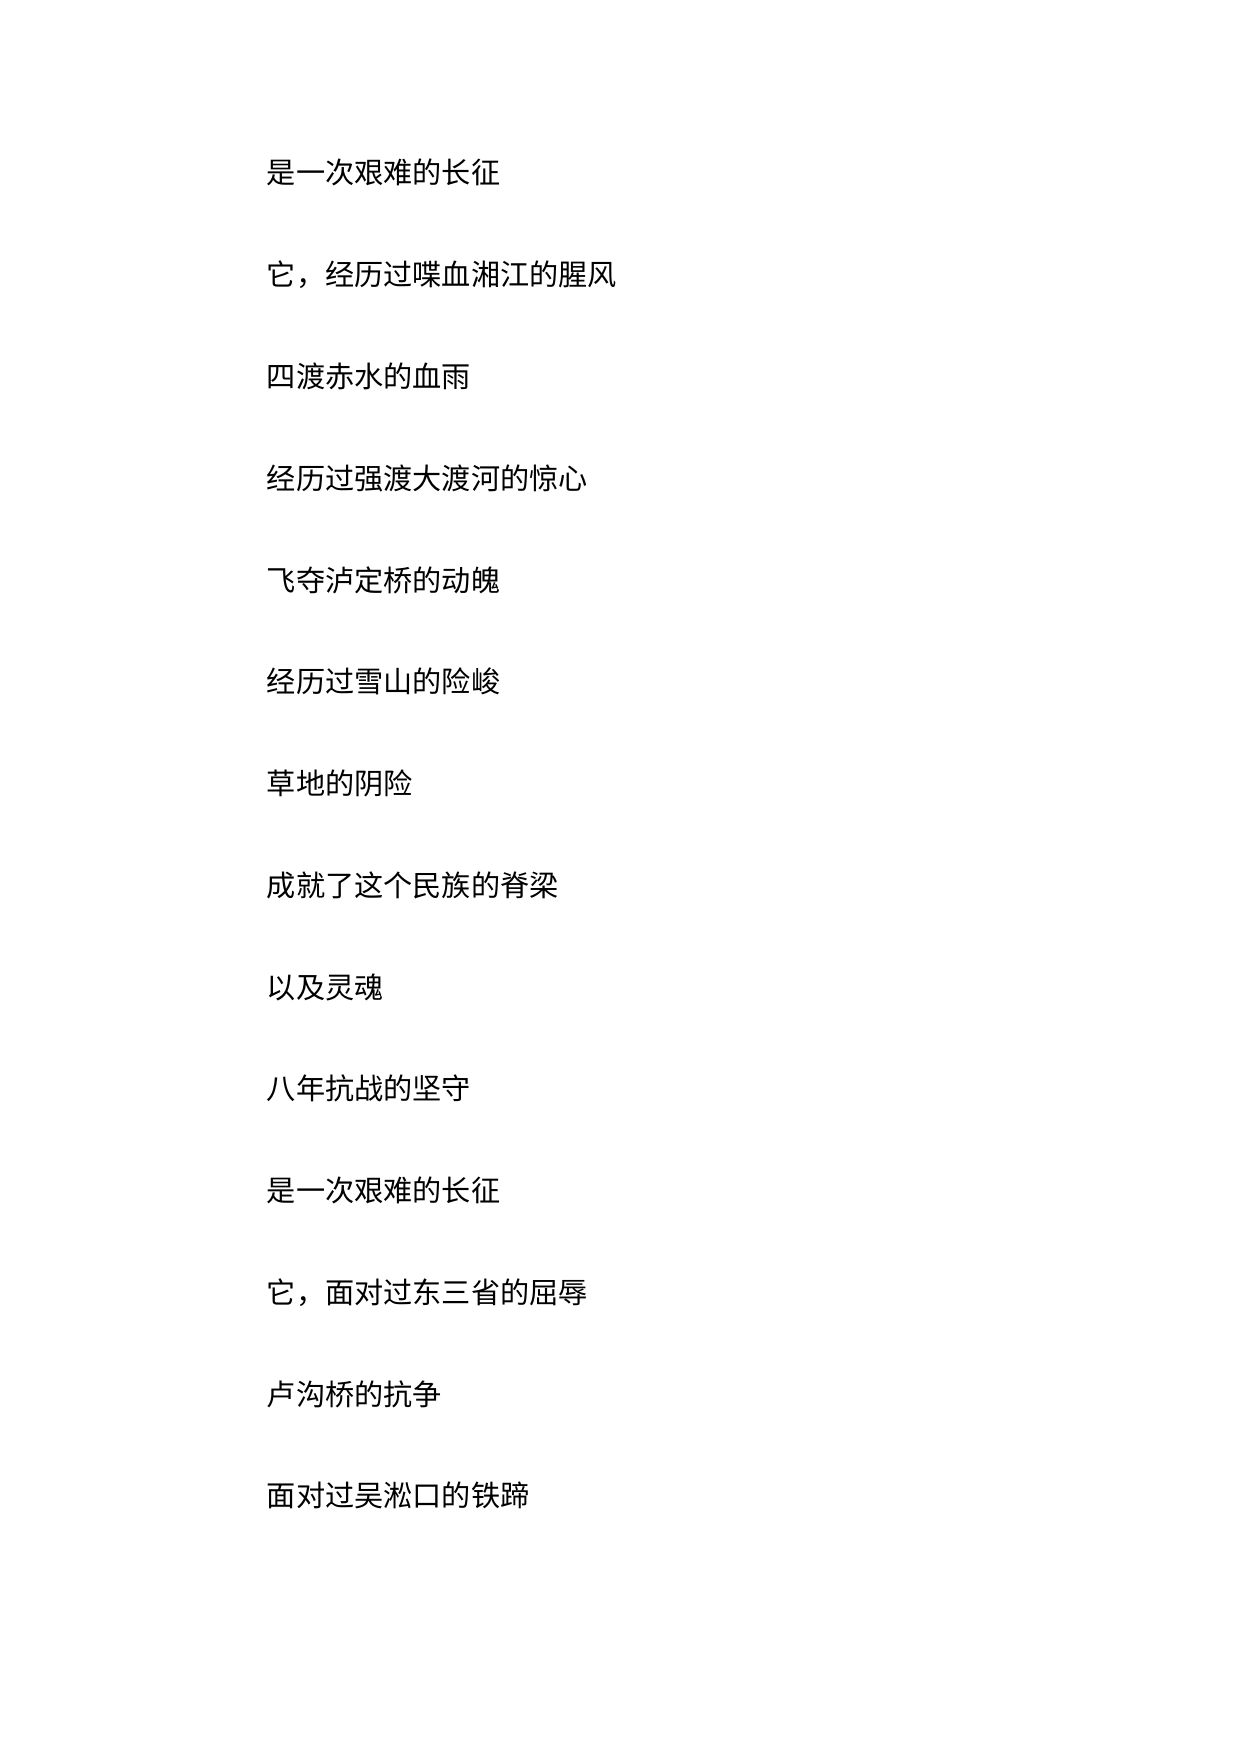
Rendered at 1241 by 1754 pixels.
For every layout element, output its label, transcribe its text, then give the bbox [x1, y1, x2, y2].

text 八年抗战的坚守 [150, 1066, 1090, 1108]
text 卢沟桥的抗争 [150, 1371, 1090, 1413]
text 面对过吴淞口的铁蹄 [150, 1473, 1090, 1515]
text 是一次艰难的长征 [150, 1168, 1090, 1210]
text 是一次艰难的长征 [150, 150, 1090, 192]
text 经历过强渡大渡河的惊心 [150, 455, 1090, 498]
text 它，经历过喋血湘江的腥风 [150, 252, 1090, 294]
text 以及灵魂 [150, 964, 1090, 1006]
text 四渡赤水的血雨 [150, 353, 1090, 396]
text 它，面对过东三省的屈辱 [150, 1269, 1090, 1312]
text 经历过雪山的险峻 [150, 659, 1090, 701]
text 成就了这个民族的脊梁 [150, 862, 1090, 905]
text 飞夺泸定桥的动魄 [150, 557, 1090, 599]
text 草地的阴险 [150, 761, 1090, 803]
